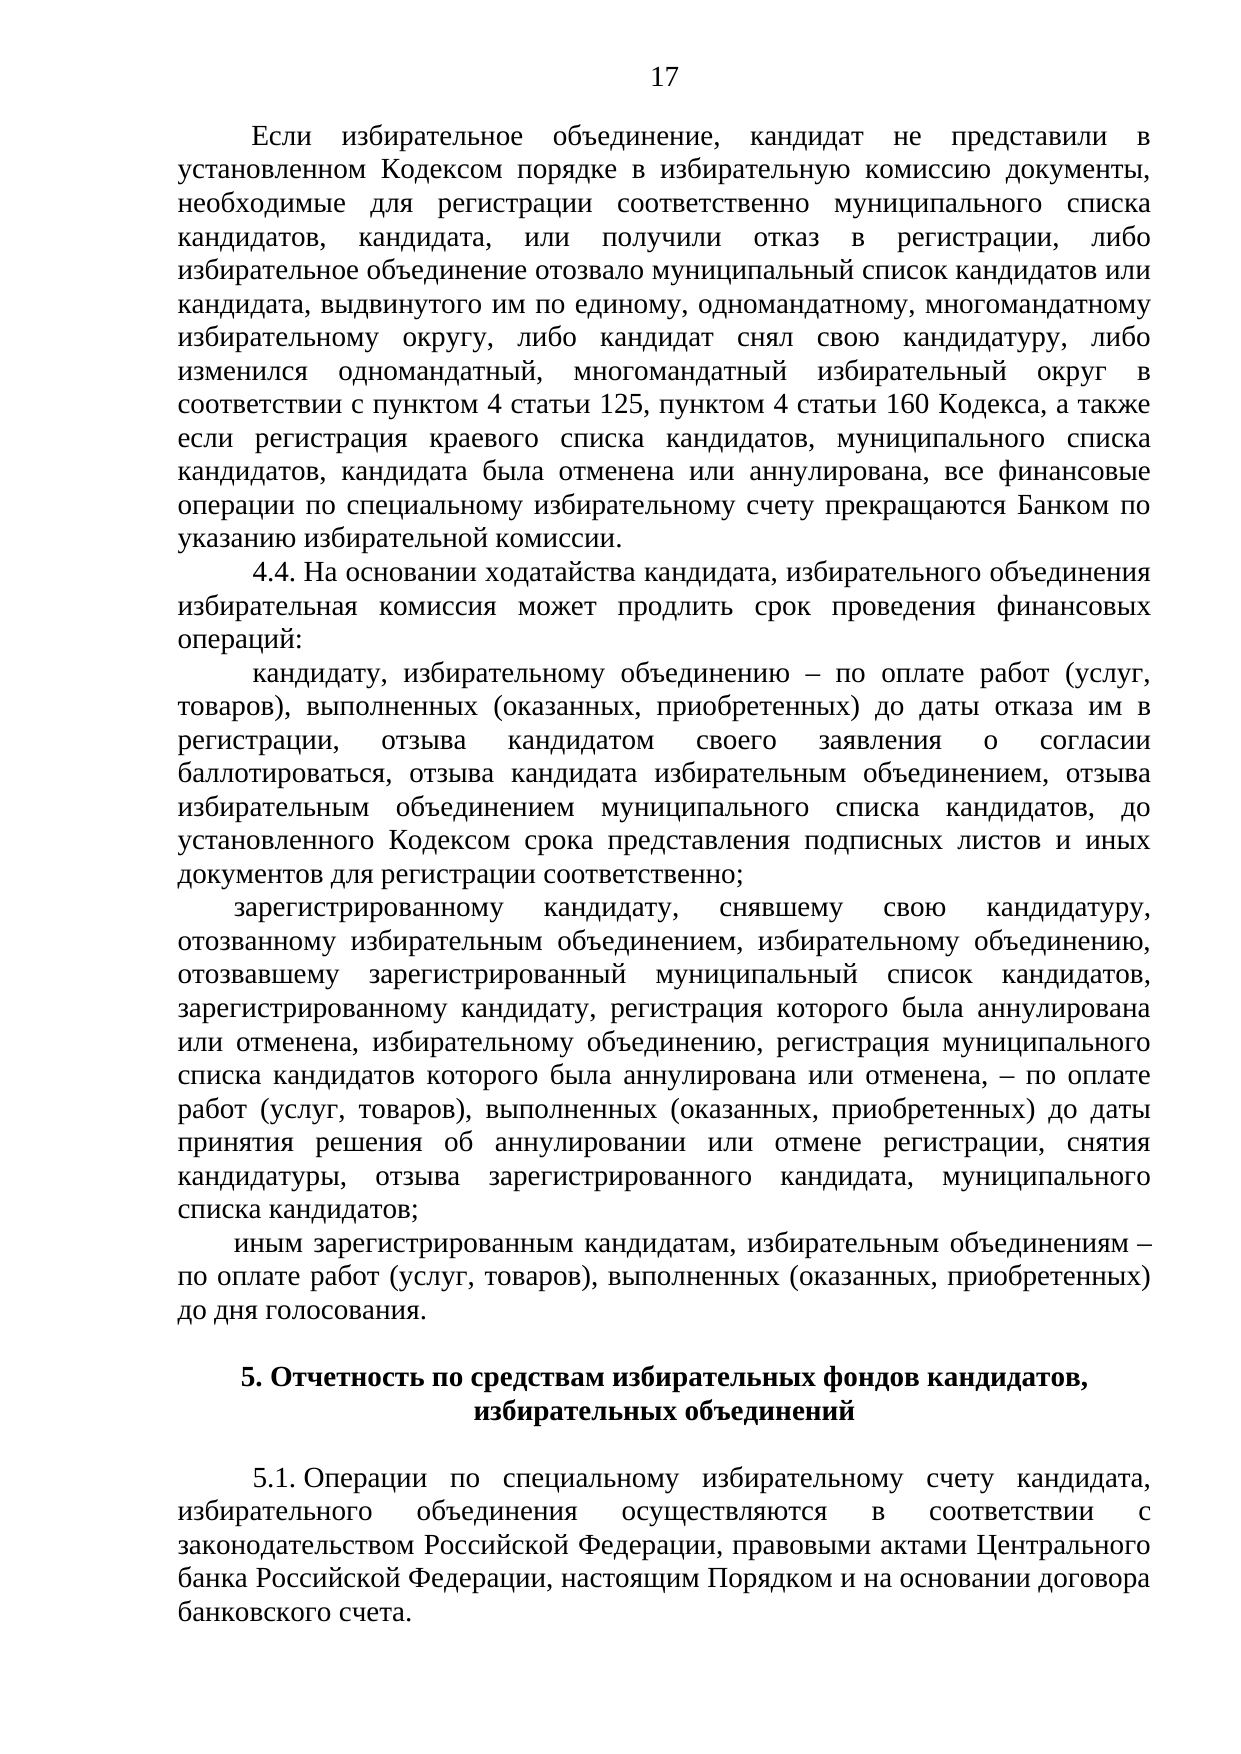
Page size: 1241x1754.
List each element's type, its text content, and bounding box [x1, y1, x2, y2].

text иным зарегистрированным кандидатам, избирательным объединениям – по оплате работ (услуг, товаров), выполненных (оказанных, приобретенных) до дня голосования. [177, 1225, 1152, 1326]
text зарегистрированному кандидату, снявшему свою кандидатуру, отозванному избирательным объединением, избирательному объединению, отозвавшему зарегистрированный муниципальный список кандидатов, зарегистрированному кандидату, регистрация которого была аннулирована или отменена, избирательному объединению, регистрация муниципального списка кандидатов которого была аннулирована или отменена, – по оплате работ (услуг, товаров), выполненных (оказанных, приобретенных) до даты принятия решения об аннулировании или отмене регистрации, снятия кандидатуры, отзыва зарегистрированного кандидата, муниципального списка кандидатов; [177, 889, 1152, 1225]
text 5. Отчетность по средствам избирательных фондов кандидатов, избирательных объединений [177, 1359, 1152, 1426]
text 4.4. На основании ходатайства кандидата, избирательного объединения избирательная комиссия может продлить срок проведения финансовых операций: [177, 554, 1152, 655]
text 5.1. Операции по специальному избирательному счету кандидата, избирательного объединения осуществляются в соответствии с законодательством Российской Федерации, правовыми актами Центрального банка Российской Федерации, настоящим Порядком и на основании договора банковского счета. [177, 1460, 1152, 1627]
text кандидату, избирательному объединению – по оплате работ (услуг, товаров), выполненных (оказанных, приобретенных) до даты отказа им в регистрации, отзыва кандидатом своего заявления о согласии баллотироваться, отзыва кандидата избирательным объединением, отзыва избирательным объединением муниципального списка кандидатов, до установленного Кодексом срока представления подписных листов и иных документов для регистрации соответственно; [177, 655, 1152, 889]
text Если избирательное объединение, кандидат не представили в установленном Кодексом порядке в избирательную комиссию документы, необходимые для регистрации соответственно муниципального списка кандидатов, кандидата, или получили отказ в регистрации, либо избирательное объединение отозвало муниципальный список кандидатов или кандидата, выдвинутого им по единому, одномандатному, многомандатному избирательному округу, либо кандидат снял свою кандидатуру, либо изменился одномандатный, многомандатный избирательный округ в соответствии с пунктом 4 статьи 125, пунктом 4 статьи 160 Кодекса, а также если регистрация краевого списка кандидатов, муниципального списка кандидатов, кандидата была отменена или аннулирована, все финансовые операции по специальному избирательному счету прекращаются Банком по указанию избирательной комиссии. [177, 118, 1152, 554]
